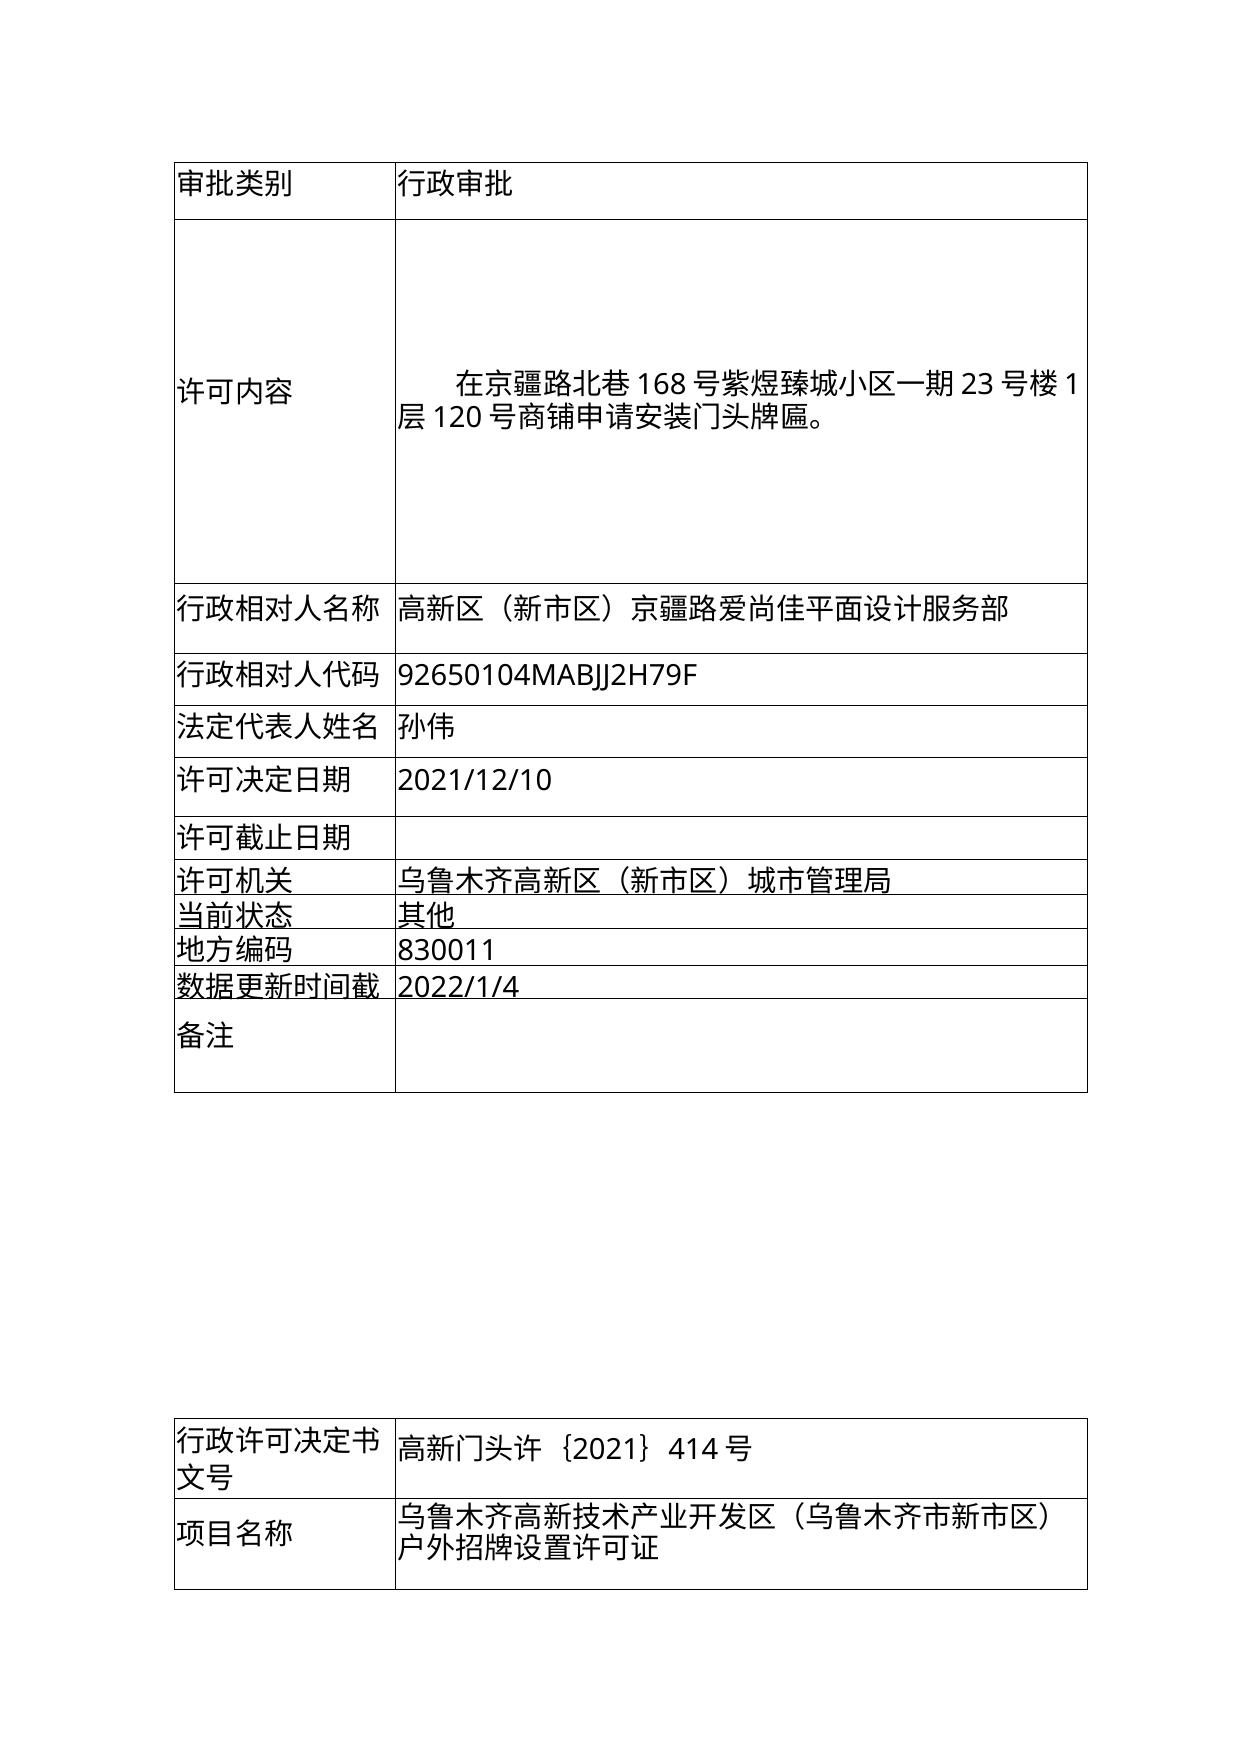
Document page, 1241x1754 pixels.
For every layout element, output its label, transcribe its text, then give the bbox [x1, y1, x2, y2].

table_cell 许可截止日期 [175, 817, 395, 859]
table_cell 项目名称 [175, 1499, 395, 1589]
table_header 行政许可决定书文号 [175, 1419, 395, 1497]
table_cell 830011 [396, 929, 1087, 964]
table_cell 地方编码 [175, 929, 395, 964]
table_cell 其他 [396, 895, 1087, 928]
table_cell 乌鲁木齐高新区（新市区）城市管理局 [396, 860, 1087, 893]
table_cell [396, 999, 1087, 1092]
table_cell 法定代表人姓名 [175, 706, 395, 757]
table_cell 2022/1/4 [396, 966, 1087, 998]
table_cell 高新区（新市区）京疆路爱尚佳平面设计服务部 [396, 584, 1087, 653]
table_cell 当前状态 [175, 895, 395, 928]
table_cell 行政审批 [396, 163, 1087, 219]
table_cell 孙伟 [396, 706, 1087, 757]
table_cell 备注 [175, 999, 395, 1092]
table_header 高新门头许｛2021｝414号 [396, 1419, 1087, 1497]
table_cell 许可机关 [175, 860, 395, 893]
table_cell 乌鲁木齐高新技术产业开发区（乌鲁木齐市新市区）户外招牌设置许可证 [396, 1499, 1087, 1589]
table_cell 在京疆路北巷168号紫煜臻城小区一期23号楼1层120号商铺申请安装门头牌匾。 [396, 220, 1087, 583]
table_cell 行政相对人代码 [175, 654, 395, 705]
table_cell 行政相对人名称 [175, 584, 395, 653]
table_cell [396, 817, 1087, 859]
table_cell 2021/12/10 [396, 758, 1087, 816]
table_cell 许可内容 [175, 220, 395, 583]
table_cell 92650104MABJJ2H79F [396, 654, 1087, 705]
table_cell 许可决定日期 [175, 758, 395, 816]
table_cell 数据更新时间截止 [175, 966, 395, 998]
table_cell 审批类别 [175, 163, 395, 219]
